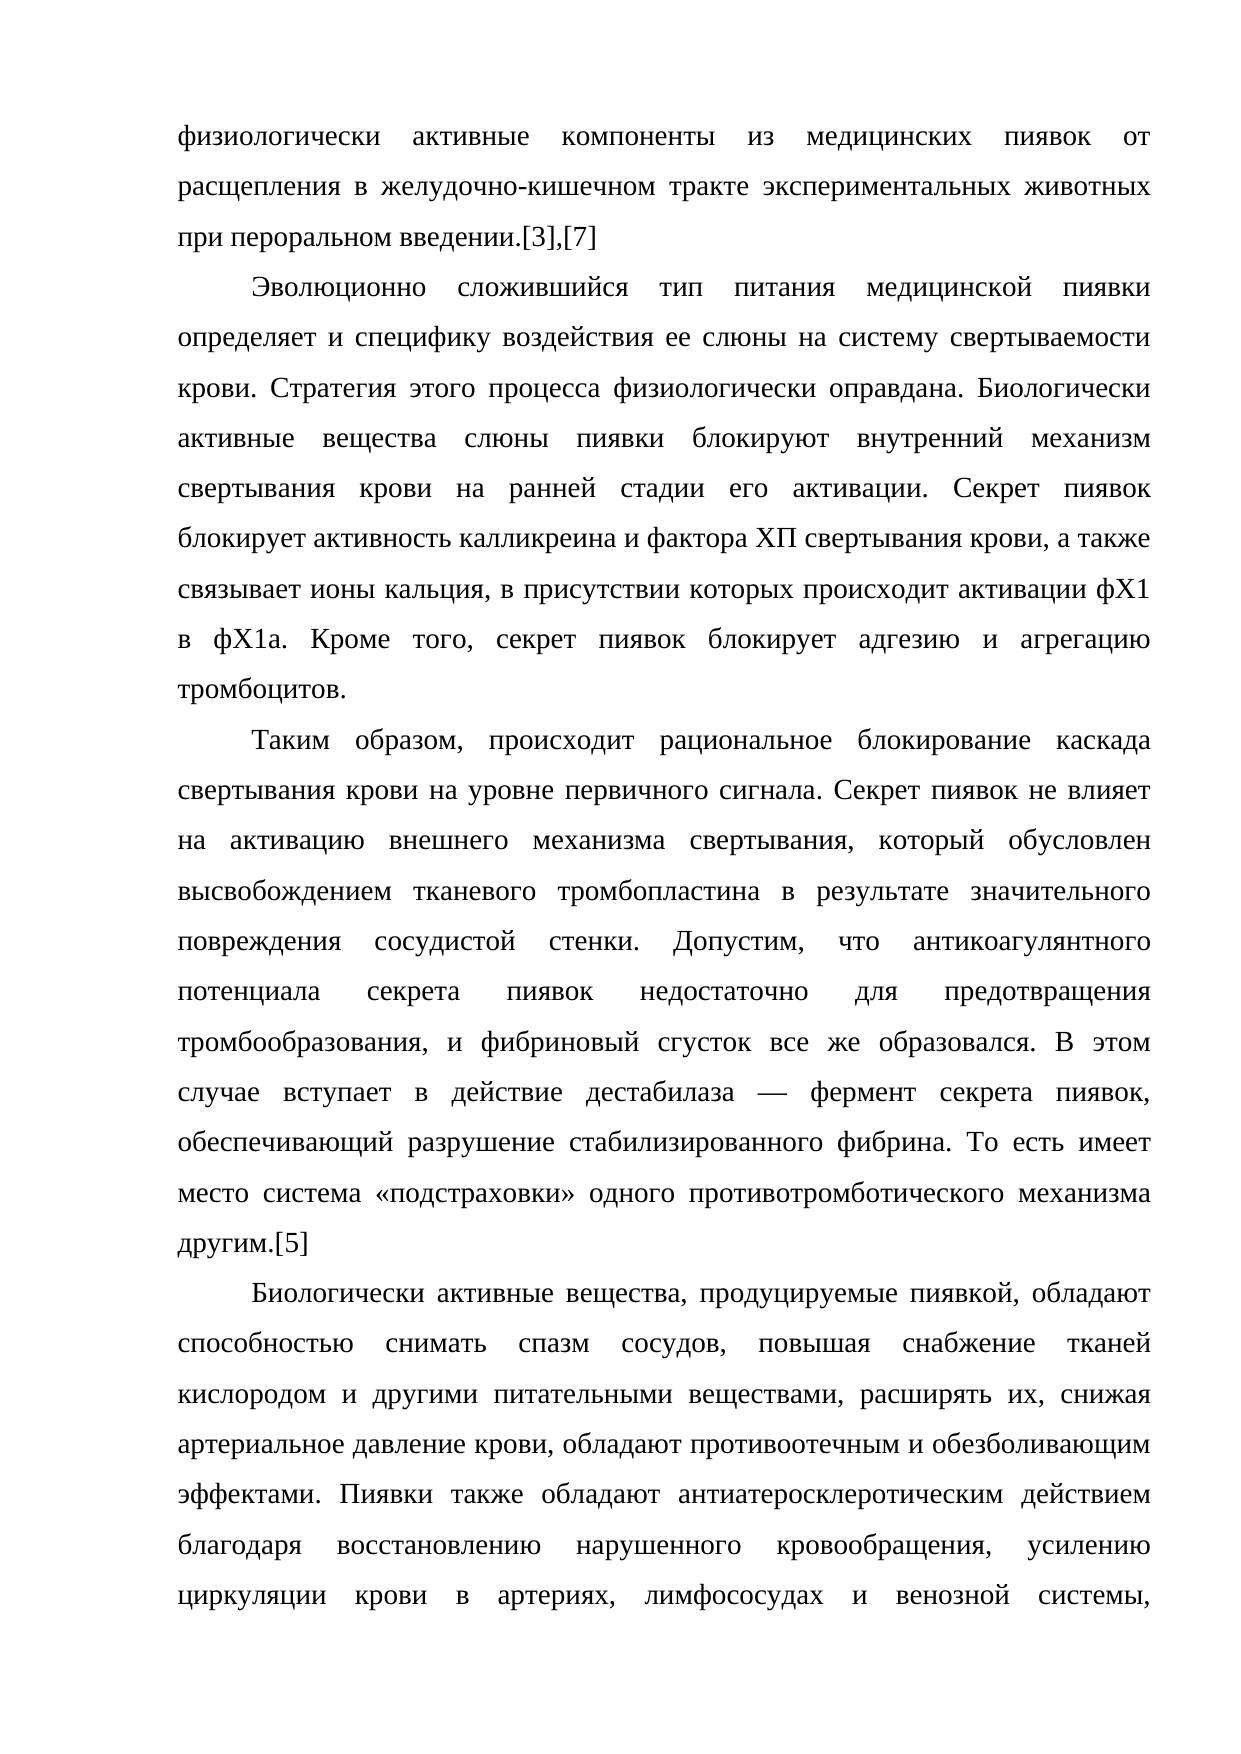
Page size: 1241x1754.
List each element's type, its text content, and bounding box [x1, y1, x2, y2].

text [177, 1275, 1152, 1611]
text Таким образом, происходит рациональное блокирование каскада свертывания крови на уровне первичного сигнала. Секрет пиявок не влияет на активацию внешнего механизма свертывания, который обусловлен высвобождением тканевого тромбопластина в результате значительного повреждения сосудистой стенки. Допустим, что антикоагулянтного потенциала секрета пиявок недостаточно для предотвращения тромбообразования, и фибриновый сгусток все же образовался. В этом случае вступает в действие дестабилаза — фермент секрета пиявок, обеспечивающий разрушение стабилизированного фибрина. То есть имеет место система «подстраховки» одного противотромботического механизма другим.[5] [177, 722, 1152, 1258]
text Эволюционно сложившийся тип питания медицинской пиявки определяет и специфику воздействия ее слюны на систему свертываемости крови. Стратегия этого процесса физиологически оправдана. Биологически активные вещества слюны пиявки блокируют внутренний механизм свертывания крови на ранней стадии его активации. Секрет пиявок блокирует активность калликреина и фактора ХП свертывания крови, а также связывает ионы кальция, в присутствии которых происходит активации фХ1 в фХ1а. Кроме того, секрет пиявок блокирует адгезию и агрегацию тромбоцитов. [177, 269, 1152, 705]
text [177, 118, 1152, 252]
